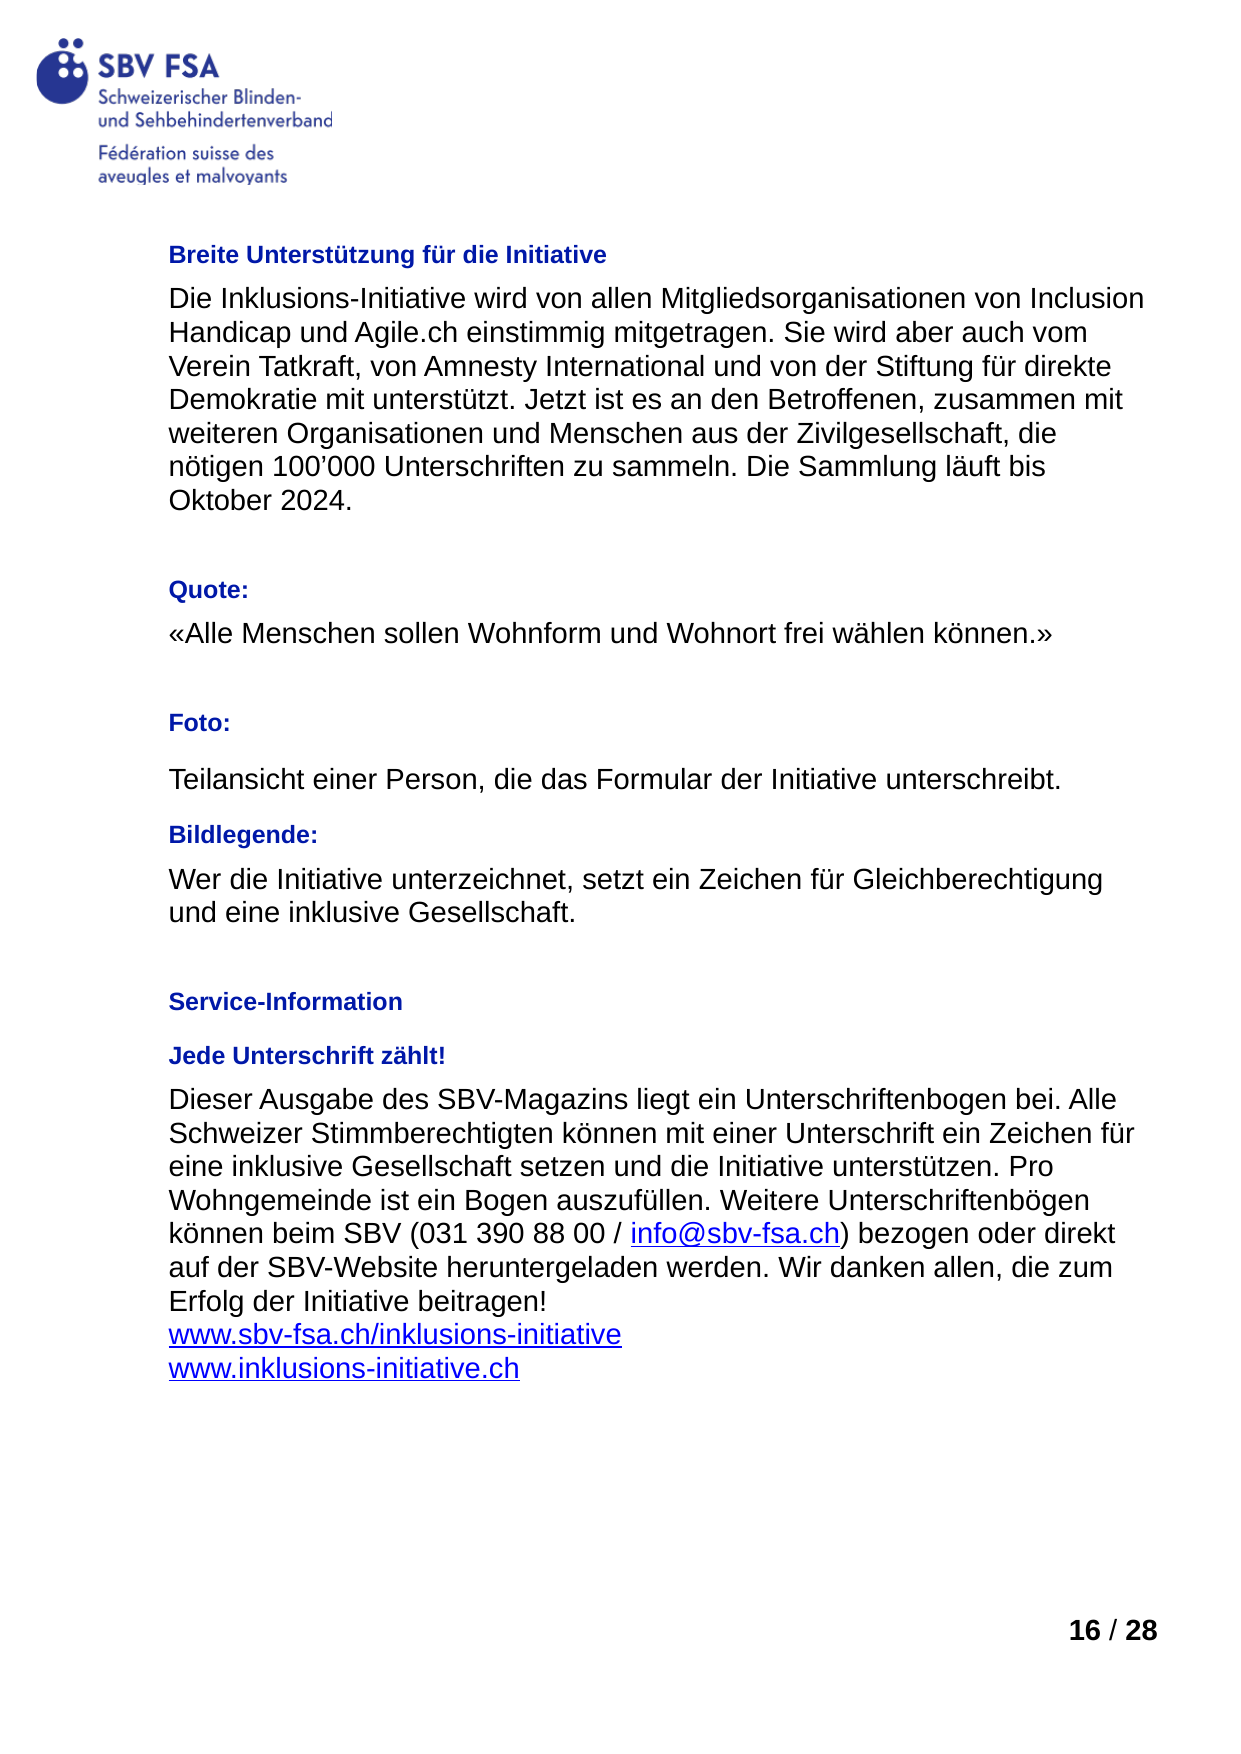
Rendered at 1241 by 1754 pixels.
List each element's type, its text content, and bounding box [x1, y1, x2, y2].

text Teilansicht einer Person, die das Formular der Initiative unterschreibt. [168, 762, 1157, 795]
text www.inklusions-initiative.ch [168, 1351, 1157, 1384]
text Dieser Ausgabe des SBV-Magazins liegt ein Unterschriftenbogen bei. Alle Schweizer Stimmberechtigten können mit einer Unterschrift ein Zeichen für eine inklusive Gesellschaft setzen und die Initiative unterstützen. Pro Wohngemeinde ist ein Bogen auszufüllen. Weitere Unterschriftenbögen können beim SBV (031 390 88 00 / info@sbv-fsa.ch) bezogen oder direkt auf der SBV-Website heruntergeladen werden. Wir danken allen, die zum Erfolg der Initiative beitragen! [168, 1082, 1157, 1317]
subtitle Quote: [168, 575, 1157, 603]
text Die Inklusions-Initiative wird von allen Mitgliedsorganisationen von Inclusion Handicap und Agile.ch einstimmig mitgetragen. Sie wird aber auch vom Verein Tatkraft, von Amnesty International und von der Stiftung für direkte Demokratie mit unterstützt. Jetzt ist es an den Betroffenen, zusammen mit weiteren Organisationen und Menschen aus der Zivilgesellschaft, die nötigen 100’000 Unterschriften zu sammeln. Die Sammlung läuft bis Oktober 2024. [168, 281, 1157, 516]
text www.sbv-fsa.ch/inklusions-initiative [168, 1317, 1157, 1351]
subtitle Breite Unterstützung für die Initiative [168, 240, 1157, 269]
text «Alle Menschen sollen Wohnform und Wohnort frei wählen können.» [168, 616, 1157, 649]
subtitle Jede Unterschrift zählt! [168, 1041, 1157, 1070]
text Wer die Initiative unterzeichnet, setzt ein Zeichen für Gleichberechtigung und eine inklusive Gesellschaft. [168, 862, 1157, 929]
subtitle Bildlegende: [168, 820, 1157, 849]
subtitle Foto: [168, 708, 1157, 737]
subtitle Service-Information [168, 987, 1157, 1016]
